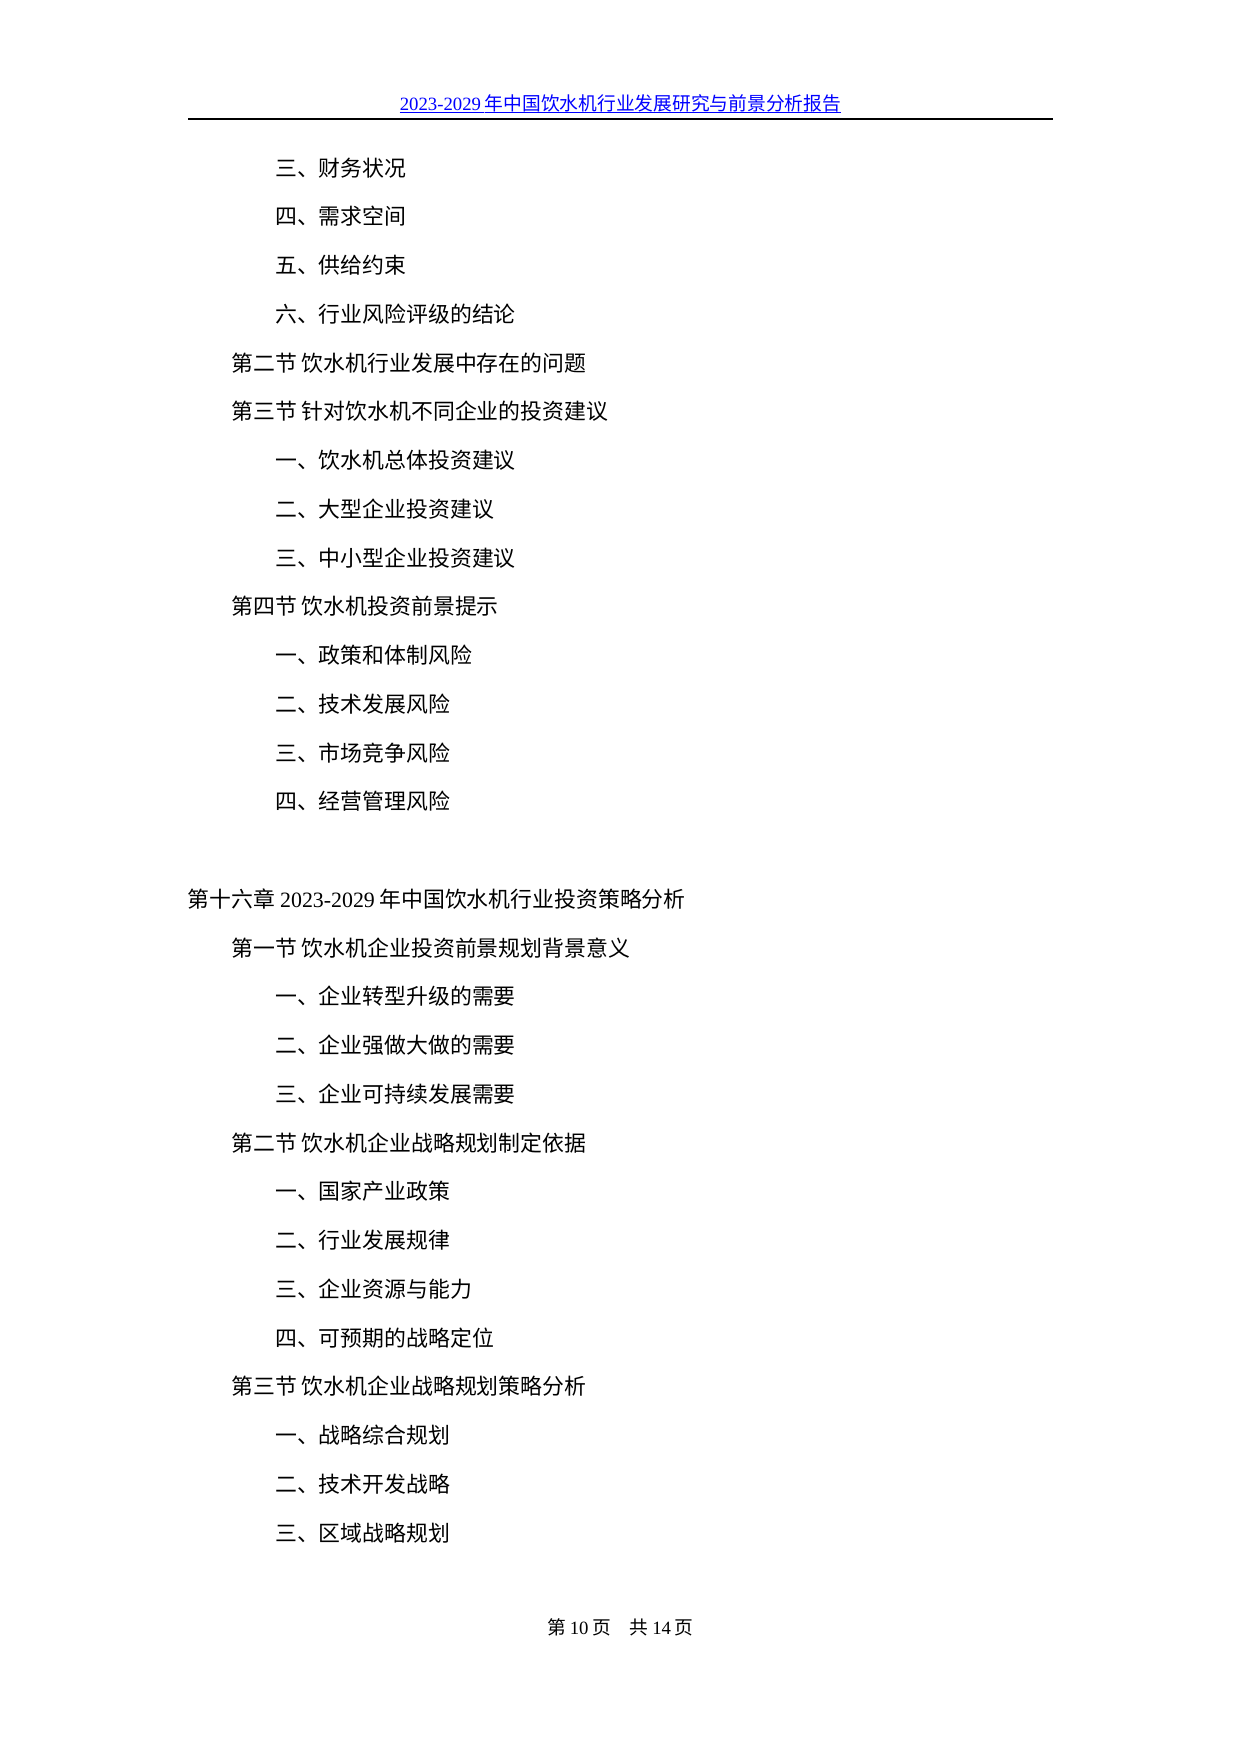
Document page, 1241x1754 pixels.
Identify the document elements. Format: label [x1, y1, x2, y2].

text [187, 150, 1053, 1548]
